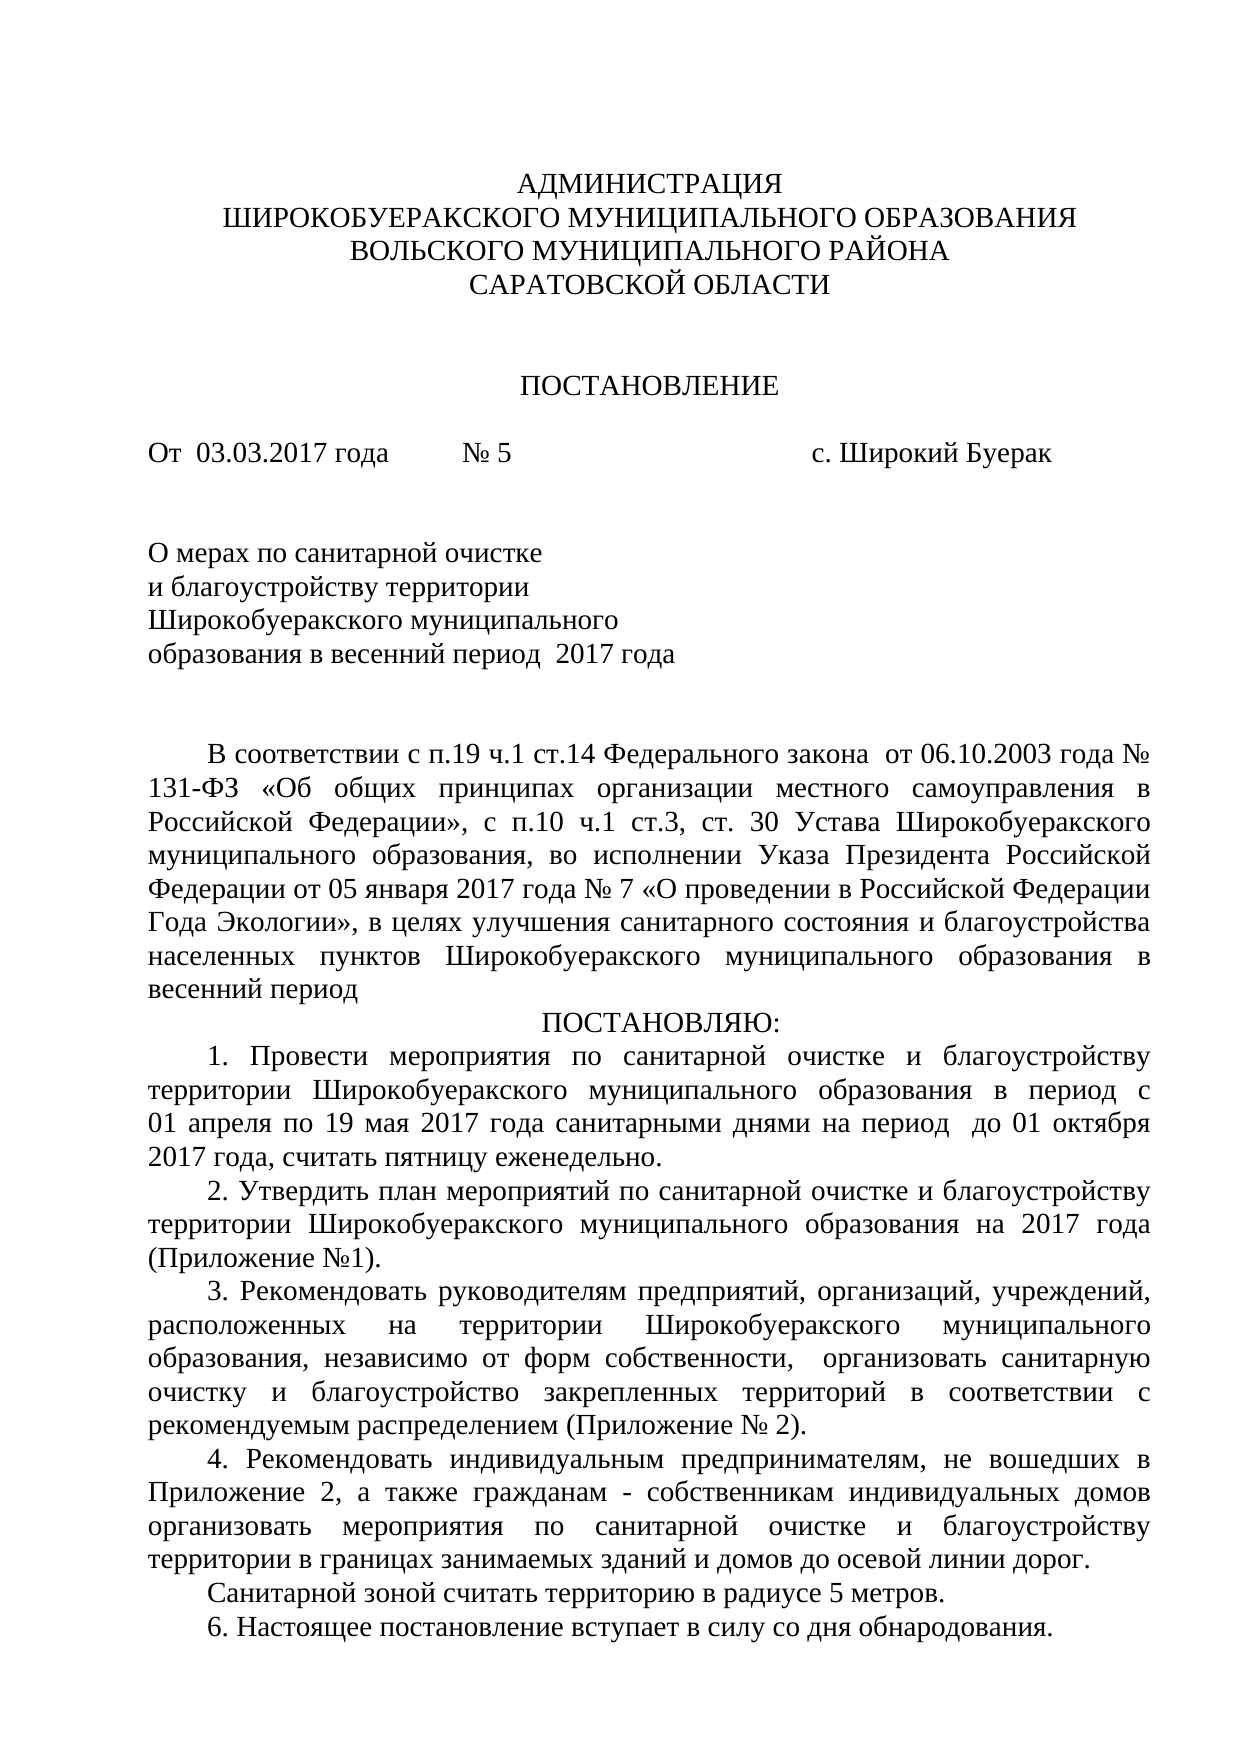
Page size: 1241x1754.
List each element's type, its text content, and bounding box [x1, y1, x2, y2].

text образования в весенний период 2017 года [148, 636, 1152, 669]
text ПОСТАНОВЛЕНИЕ [148, 368, 1152, 401]
text 1. Провести мероприятия по санитарной очистке и благоустройству территории Широкобуеракского муниципального образования в период с 01 апреля по 19 мая 2017 года санитарными днями на период до 01 октября 2017 года, считать пятницу еженедельно. [148, 1038, 1152, 1173]
text От 03.03.2017 года № 5 с. Широкий Буерак [148, 435, 1152, 468]
text и благоустройству территории [148, 569, 1152, 602]
text АДМИНИСТРАЦИЯ [148, 166, 1152, 200]
text САРАТОВСКОЙ ОБЛАСТИ [148, 267, 1152, 301]
text Широкобуеракского муниципального [148, 602, 1152, 636]
text 6. Настоящее постановление вступает в силу со дня обнародования. [148, 1609, 1152, 1642]
text 2. Утвердить план мероприятий по санитарной очистке и благоустройству территории Широкобуеракского муниципального образования на 2017 года (Приложение №1). [148, 1173, 1152, 1273]
text ВОЛЬСКОГО МУНИЦИПАЛЬНОГО РАЙОНА [148, 233, 1152, 267]
text 4. Рекомендовать индивидуальным предпринимателям, не вошедших в Приложение 2, а также гражданам - собственникам индивидуальных домов организовать мероприятия по санитарной очистке и благоустройству территории в границах занимаемых зданий и домов до осевой линии дорог. [148, 1441, 1152, 1575]
text В соответствии с п.19 ч.1 ст.14 Федерального закона от 06.10.2003 года № 131-ФЗ «Об общих принципах организации местного самоуправления в Российской Федерации», с п.10 ч.1 ст.3, ст. 30 Устава Широкобуеракского муниципального образования, во исполнении Указа Президента Российской Федерации от 05 января 2017 года № 7 «О проведении в Российской Федерации Года Экологии», в целях улучшения санитарного состояния и благоустройства населенных пунктов Широкобуеракского муниципального образования в весенний период [148, 737, 1152, 1005]
text ПОСТАНОВЛЯЮ: [148, 1005, 1152, 1038]
text О мерах по санитарной очистке [148, 535, 1152, 569]
text 3. Рекомендовать руководителям предприятий, организаций, учреждений, расположенных на территории Широкобуеракского муниципального образования, независимо от форм собственности, организовать санитарную очистку и благоустройство закрепленных территорий в соответствии с рекомендуемым распределением (Приложение № 2). [148, 1273, 1152, 1441]
text Санитарной зоной считать территорию в радиусе 5 метров. [148, 1575, 1152, 1609]
text ШИРОКОБУЕРАКСКОГО МУНИЦИПАЛЬНОГО ОБРАЗОВАНИЯ [148, 200, 1152, 233]
